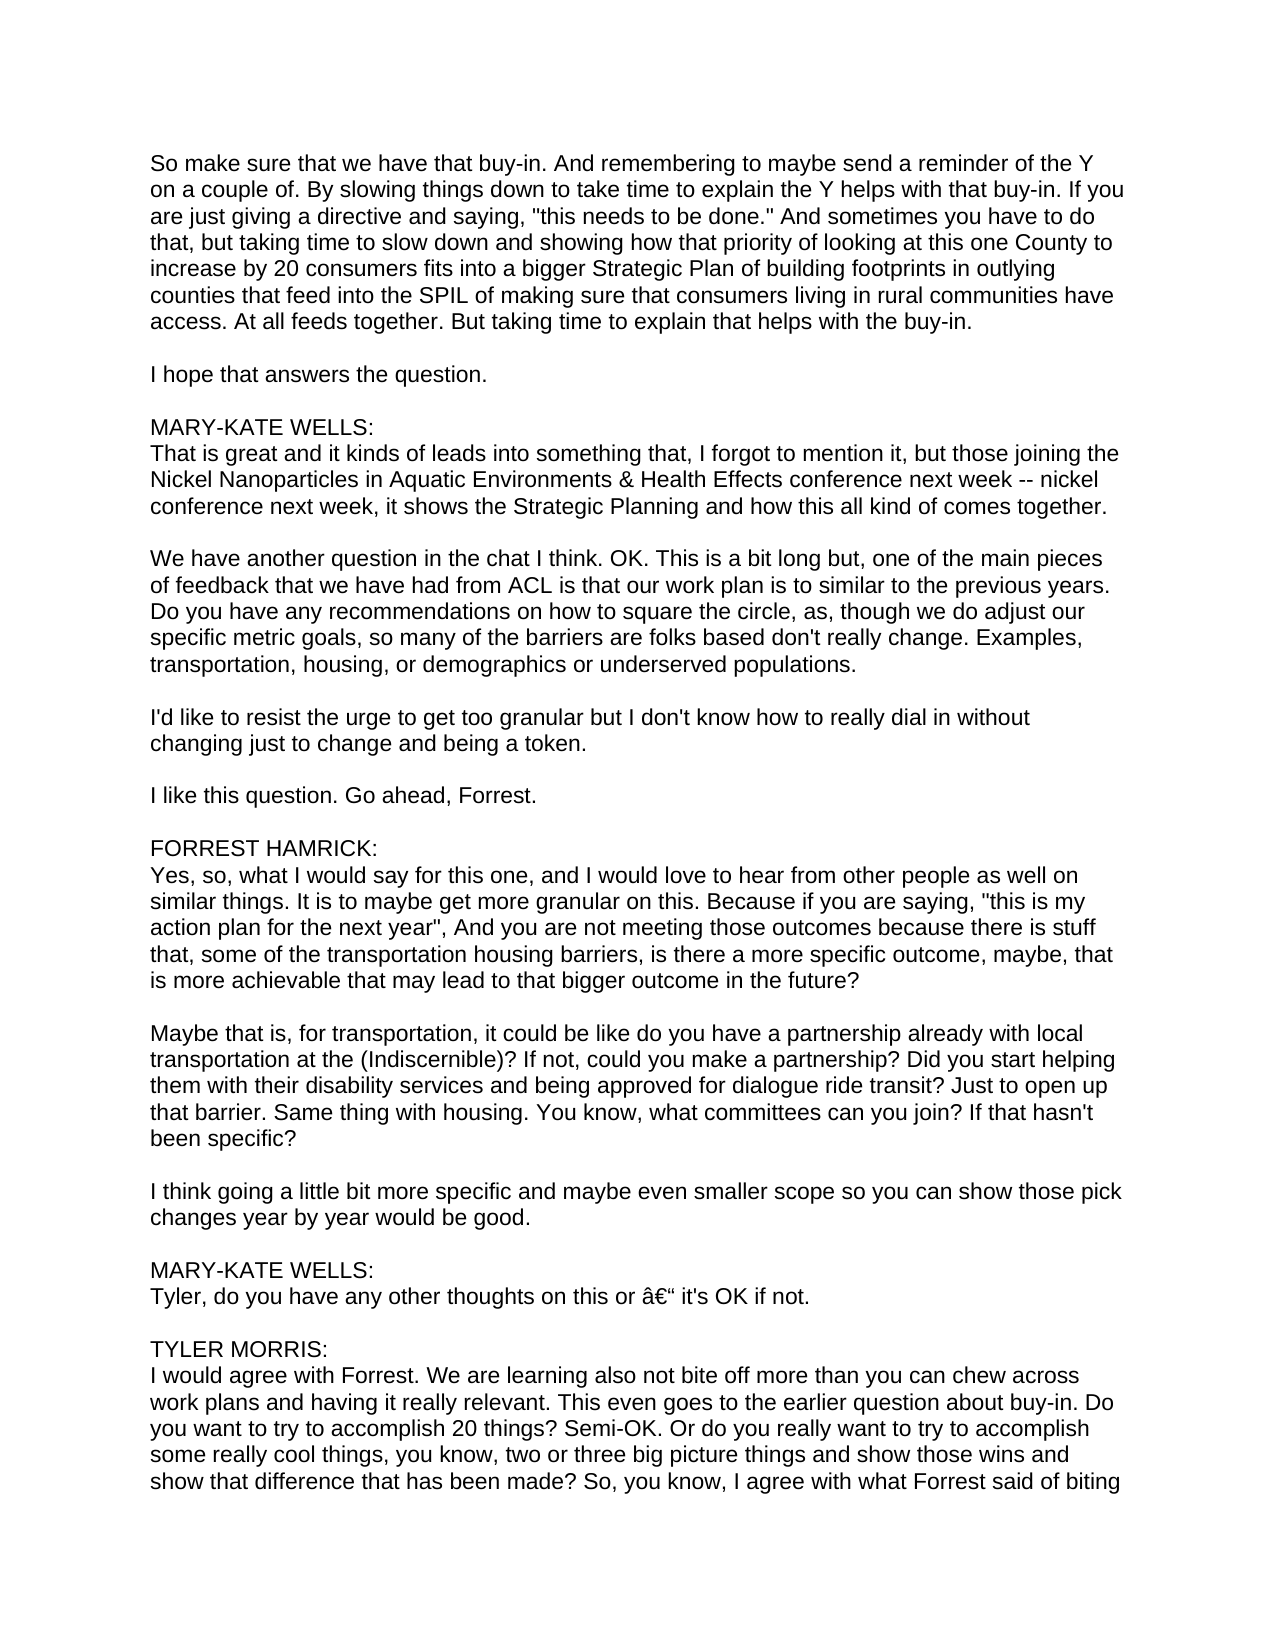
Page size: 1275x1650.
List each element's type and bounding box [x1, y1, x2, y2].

text [150, 150, 1125, 1494]
